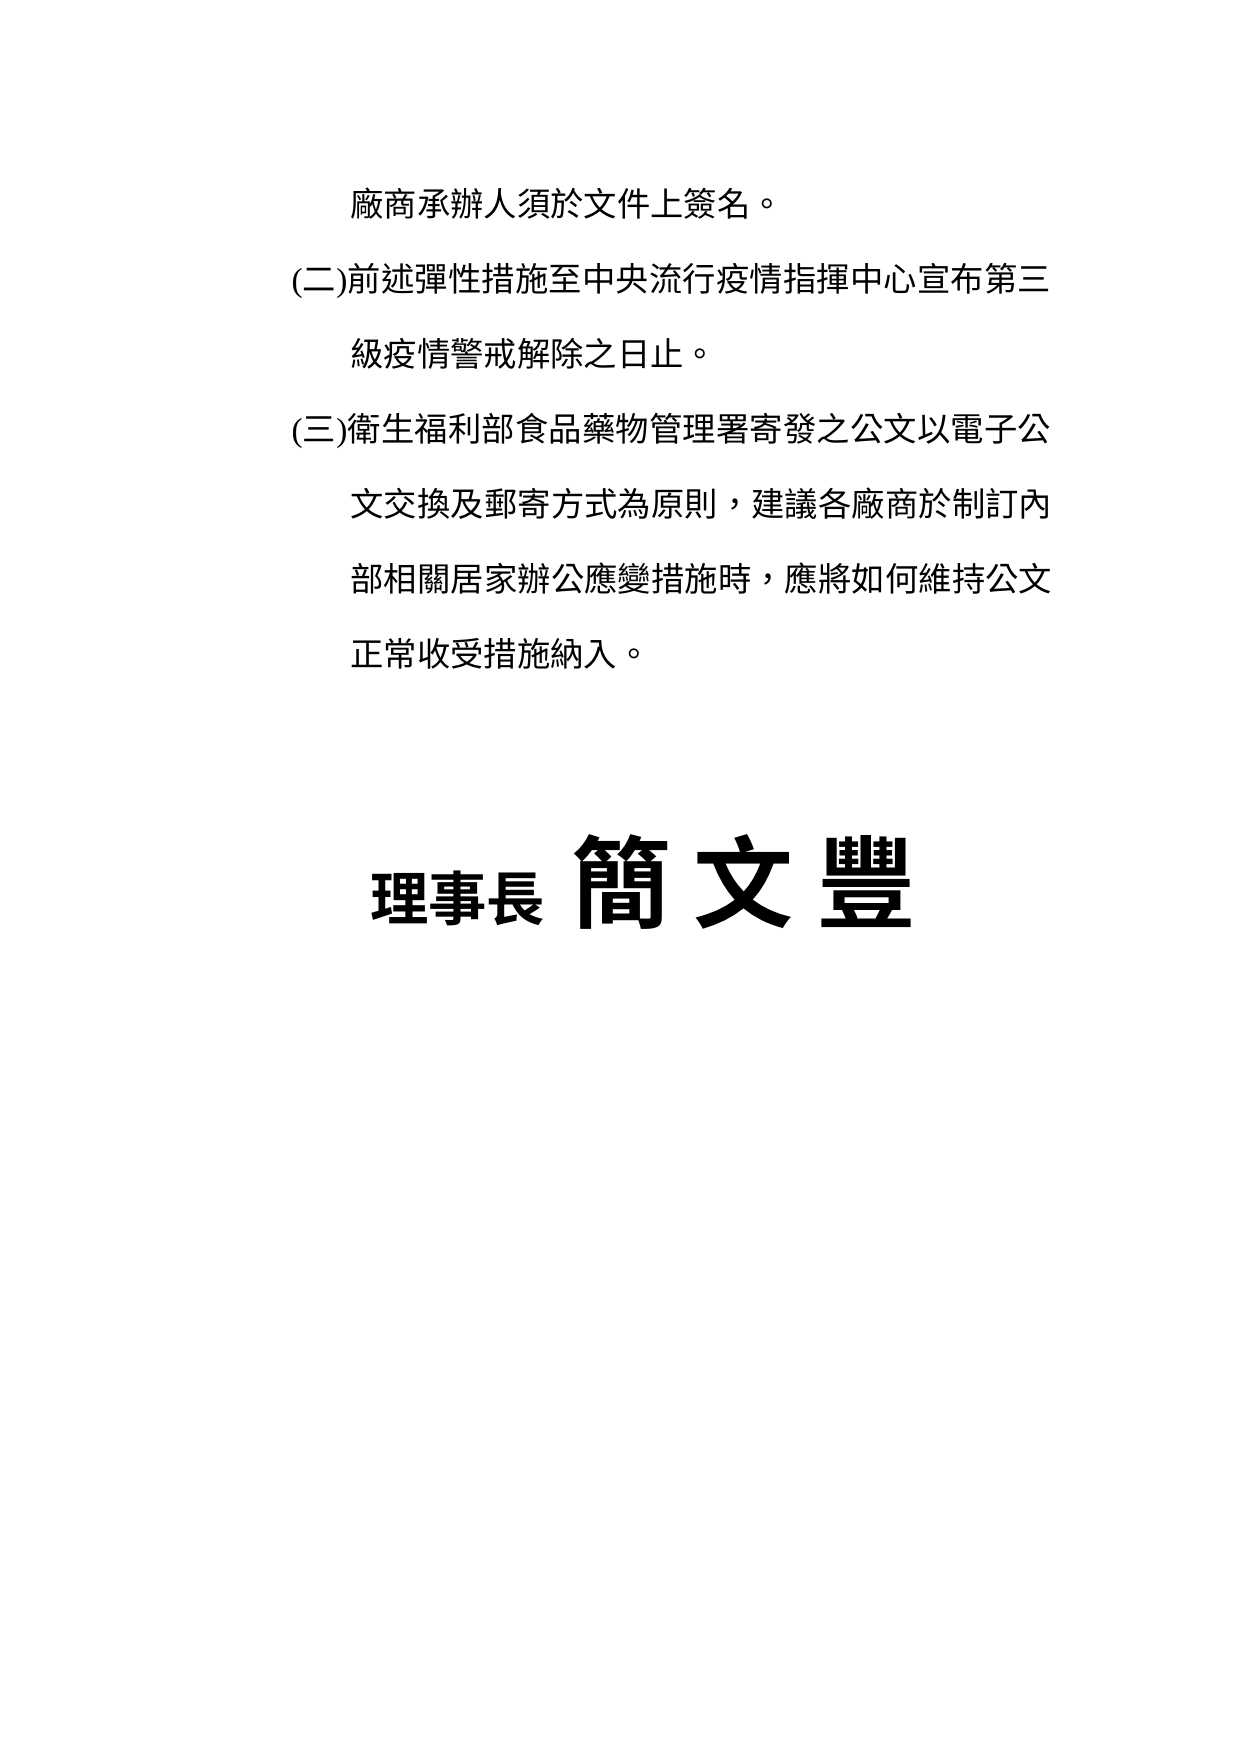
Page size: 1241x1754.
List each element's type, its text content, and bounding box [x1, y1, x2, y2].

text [291, 164, 1052, 239]
text (二)前述彈性措施至中央流行疫情指揮中心宣布第三級疫情警戒解除之日止。 [291, 239, 1052, 389]
text 理事長 簡 文 豐 [188, 802, 1052, 952]
text (三)衛生福利部食品藥物管理署寄發之公文以電子公文交換及郵寄方式為原則，建議各廠商於制訂內部相關居家辦公應變措施時，應將如何維持公文正常收受措施納入。 [291, 389, 1052, 689]
